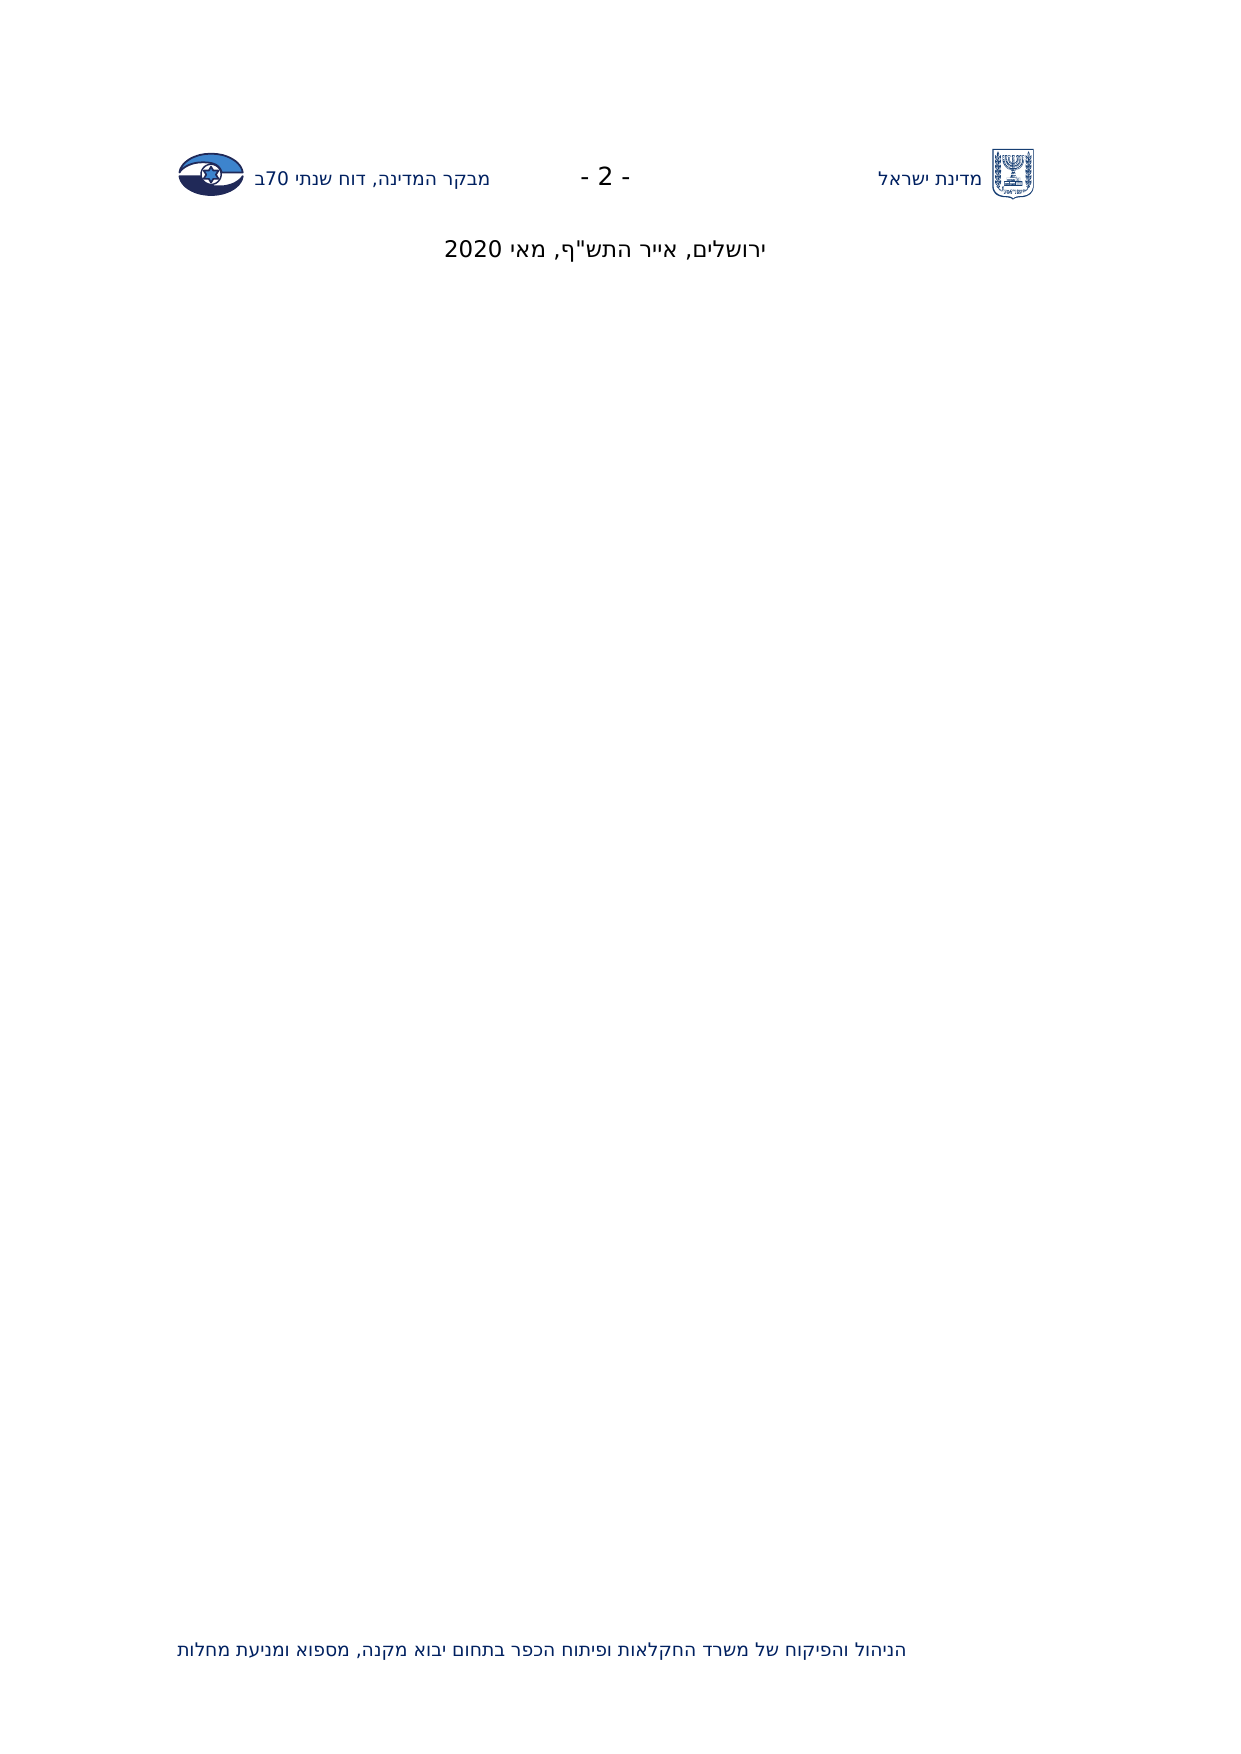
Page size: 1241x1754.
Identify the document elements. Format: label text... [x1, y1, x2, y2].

text ירושלים, אייר התש"ף, מאי 2020 [177, 236, 1033, 263]
